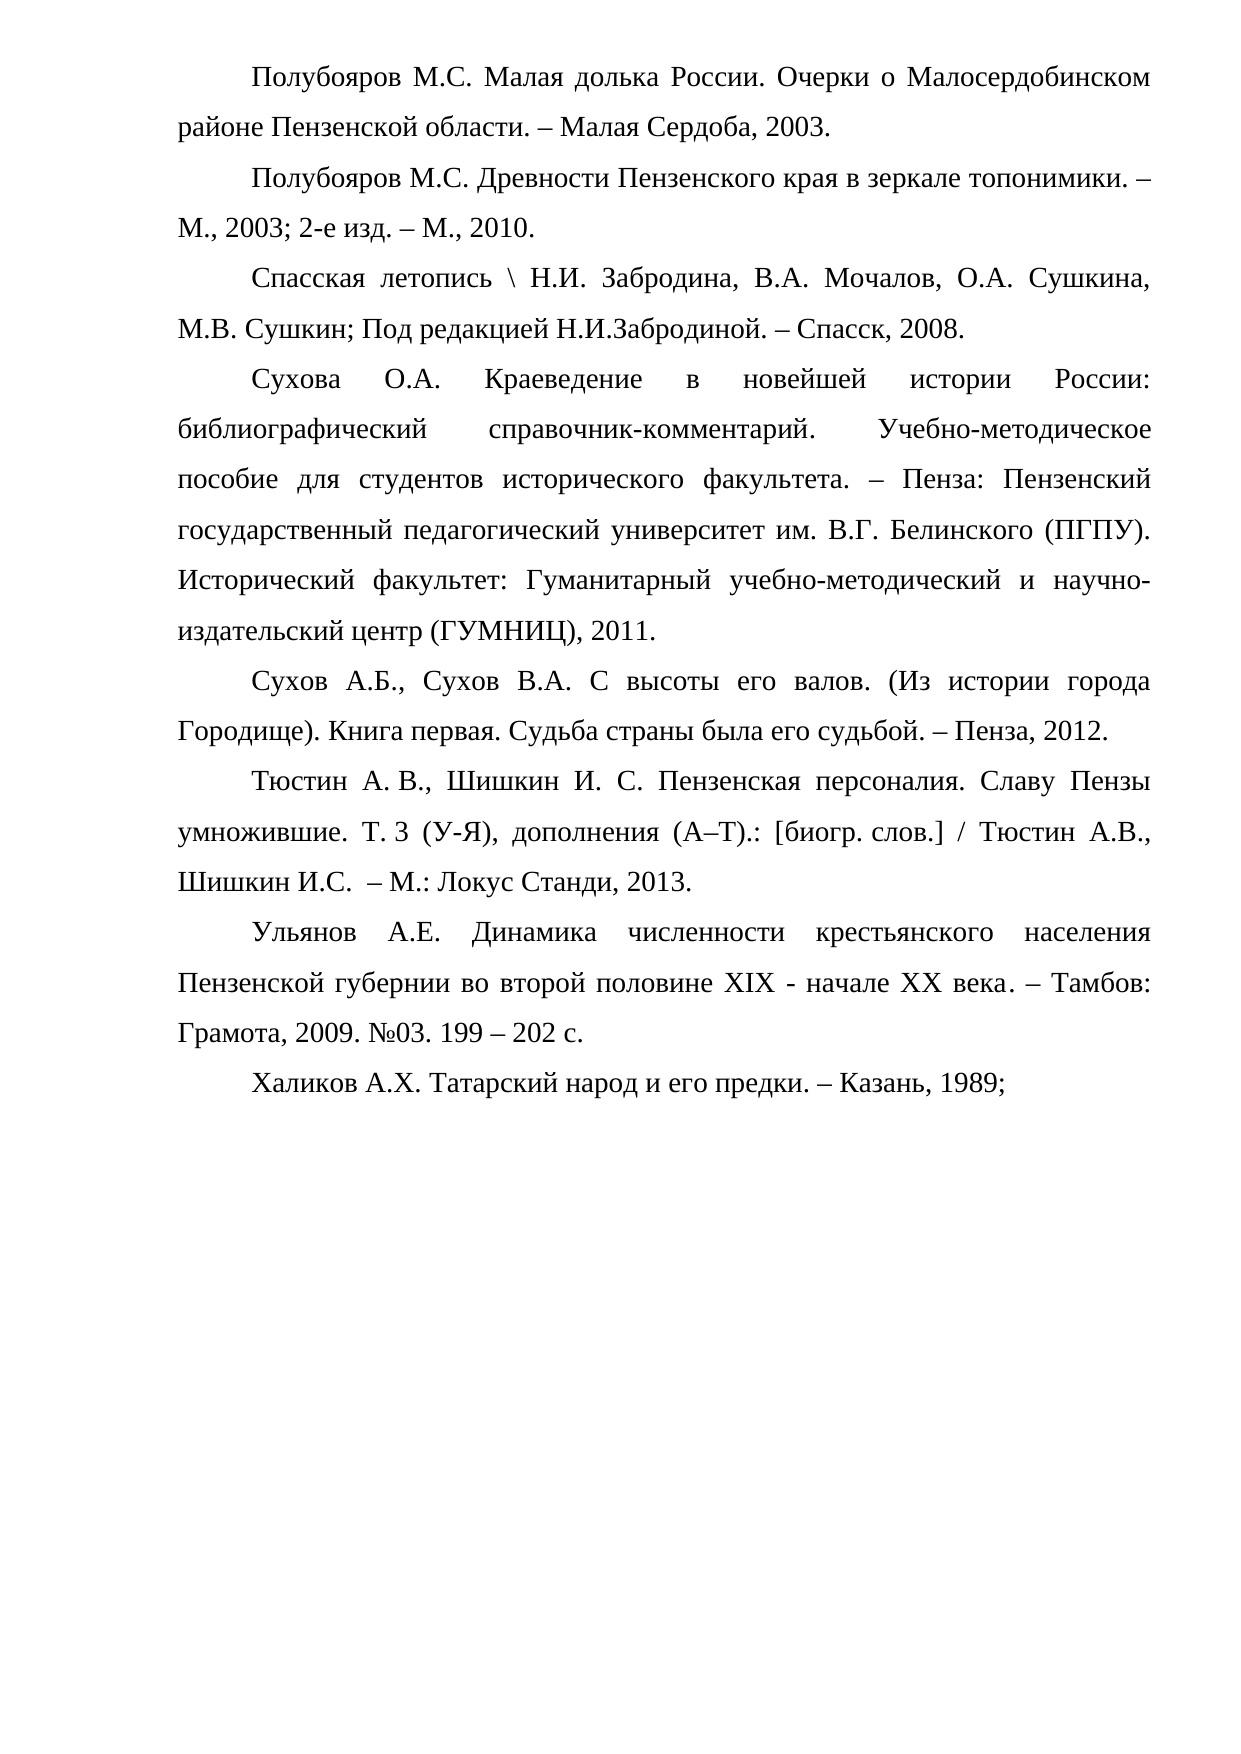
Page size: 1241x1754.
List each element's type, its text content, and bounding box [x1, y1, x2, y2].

text Халиков А.Х. Татарский народ и его предки. – Казань, 1989; [177, 1065, 1152, 1099]
text Тюстин А. В., Шишкин И. С. Пензенская персоналия. Славу Пензы умножившие. Т. 3 (У-Я), дополнения (А–Т).: [биогр. слов.] / Тюстин А.В., Шишкин И.С. – М.: Локус Станди, 2013. [177, 763, 1152, 898]
text Полубояров М.С. Древности Пензенского края в зеркале топонимики. – М., 2003; 2-е изд. – М., 2010. [177, 160, 1152, 244]
text Полубояров М.С. Малая долька России. Очерки о Малосердобинском районе Пензенской области. – Малая Сердоба, 2003. [177, 59, 1152, 143]
text Спасская летопись \ Н.И. Забродина, В.А. Мочалов, О.А. Сушкина, М.В. Сушкин; Под редакцией Н.И.Забродиной. – Спасск, 2008. [177, 260, 1152, 344]
text Ульянов А.Е. Динамика численности крестьянского населения Пензенской губернии во второй половине XIX - начале XX века. – Тамбов: Грамота, 2009. №03. 199 – 202 с. [177, 914, 1152, 1049]
text Сухова О.А. Краеведение в новейшей истории России: библиографический справочник-комментарий. Учебно-методическое пособие для студентов исторического факультета. – Пенза: Пензенский государственный педагогический университет им. В.Г. Белинского (ПГПУ). Исторический факультет: Гуманитарный учебно-методический и научно-издательский центр (ГУМНИЦ), 2011. [177, 361, 1152, 646]
text Сухов А.Б., Сухов В.А. С высоты его валов. (Из истории города Городище). Книга первая. Судьба страны была его судьбой. – Пенза, 2012. [177, 663, 1152, 747]
